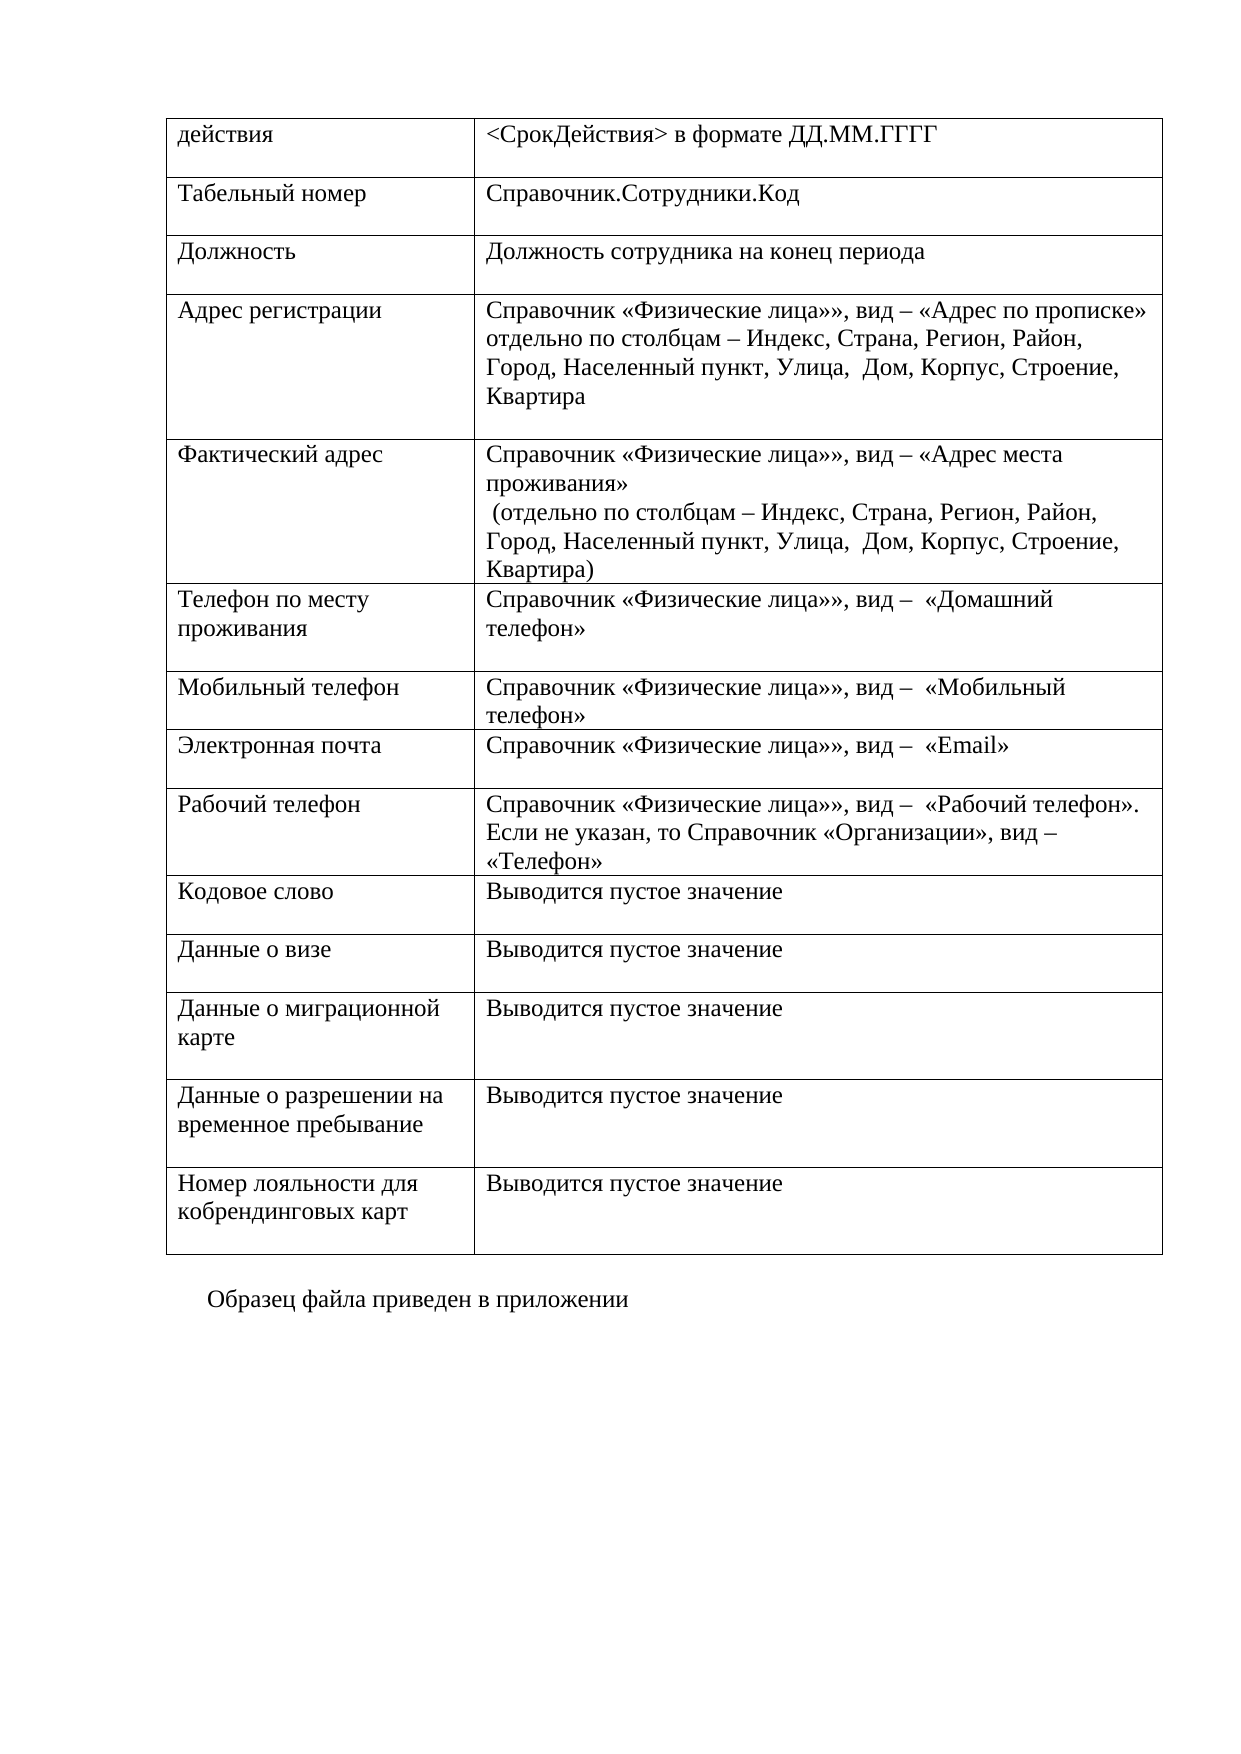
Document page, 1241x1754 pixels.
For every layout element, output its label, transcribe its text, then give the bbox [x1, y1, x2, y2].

table_cell Выводится пустое значение [475, 993, 1162, 1079]
table_cell Выводится пустое значение [475, 1168, 1162, 1254]
table_cell Фактический адрес [167, 440, 474, 583]
table_cell Справочник «Физические лица»», вид – «Рабочий телефон». Если не указан, то Справочник «Организации», вид – «Телефон» [475, 789, 1162, 875]
table_cell Телефон по месту проживания [167, 584, 474, 671]
table_cell Справочник «Физические лица»», вид – «Адрес места проживания» (отдельно по столбцам – Индекс, Страна, Регион, Район, Город, Населенный пункт, Улица, Дом, Корпус, Строение, Квартира) [475, 440, 1162, 583]
table_cell Табельный номер [167, 178, 474, 235]
table_cell Номер лояльности для кобрендинговых карт [167, 1168, 474, 1254]
table_cell Справочник «Физические лица»», вид – «Адрес по прописке» отдельно по столбцам – Индекс, Страна, Регион, Район, Город, Населенный пункт, Улица, Дом, Корпус, Строение, Квартира [475, 295, 1162, 438]
table_cell Выводится пустое значение [475, 876, 1162, 933]
table_cell Выводится пустое значение [475, 935, 1162, 992]
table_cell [167, 119, 474, 177]
table_cell Данные о разрешении на временное пребывание [167, 1080, 474, 1167]
table_cell Рабочий телефон [167, 789, 474, 875]
table_cell Данные о миграционной карте [167, 993, 474, 1079]
table_cell Электронная почта [167, 730, 474, 788]
table_cell Должность [167, 236, 474, 294]
table_cell Данные о визе [167, 935, 474, 992]
table_cell Должность сотрудника на конец периода [475, 236, 1162, 294]
table_cell Адрес регистрации [167, 295, 474, 438]
table_cell Справочник.Сотрудники.Код [475, 178, 1162, 235]
text Образец файла приведен в приложении [207, 1284, 1152, 1312]
table_cell Выводится пустое значение [475, 1080, 1162, 1167]
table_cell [475, 119, 1162, 177]
table_cell Справочник «Физические лица»», вид – «Мобильный телефон» [475, 672, 1162, 729]
table_cell Кодовое слово [167, 876, 474, 933]
table_cell Справочник «Физические лица»», вид – «Домашний телефон» [475, 584, 1162, 671]
table_cell Справочник «Физические лица»», вид – «Email» [475, 730, 1162, 788]
table_cell Мобильный телефон [167, 672, 474, 729]
